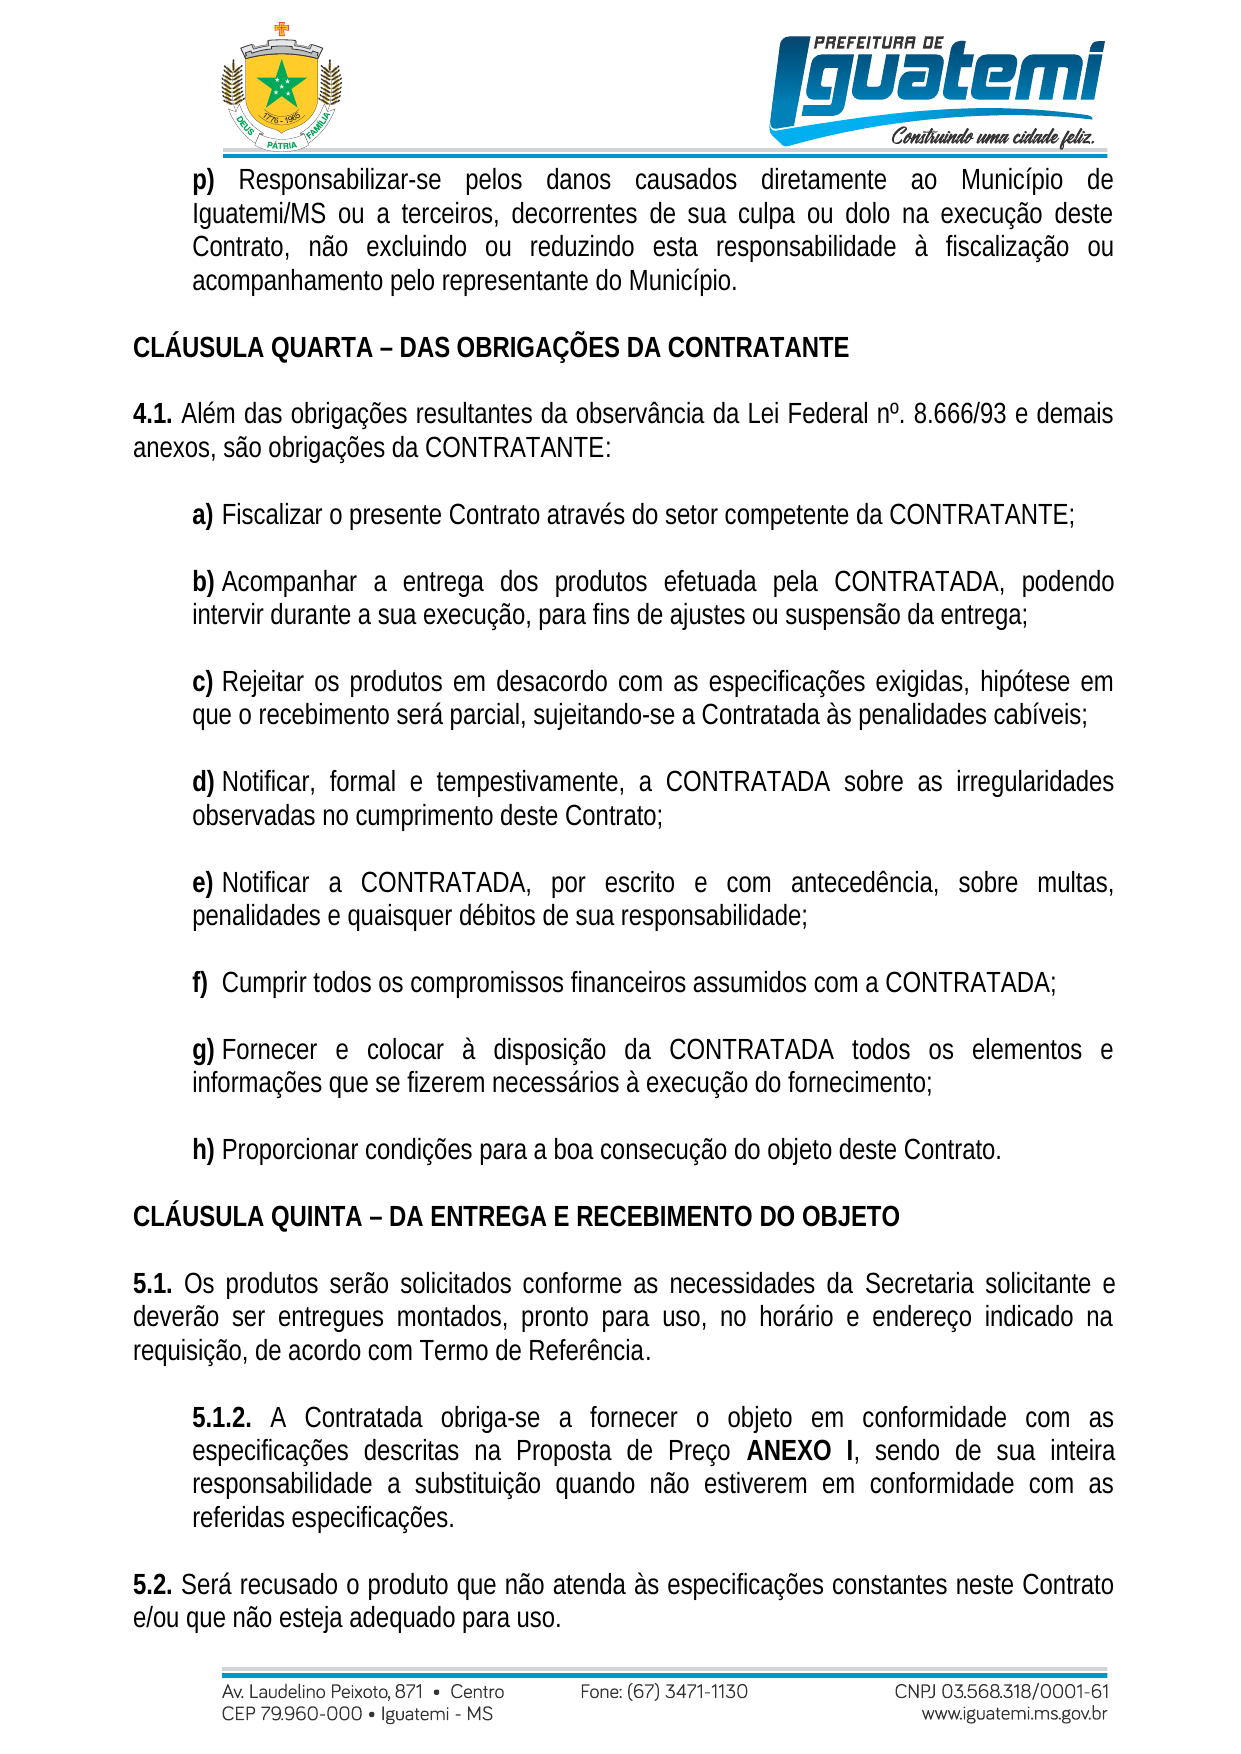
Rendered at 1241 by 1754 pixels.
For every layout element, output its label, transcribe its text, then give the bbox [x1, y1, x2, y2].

list Notificar a CONTRATADA, por escrito e com antecedência, sobre multas, penalidades e quaisquer débitos de sua responsabilidade; [192, 865, 1116, 932]
text 4.1. Além das obrigações resultantes da observância da Lei Federal nº. 8.666/93 e demais anexos, são obrigações da CONTRATANTE: [133, 397, 1116, 463]
list Proporcionar condições para a boa consecução do objeto deste Contrato. [192, 1132, 1116, 1166]
list Fiscalizar o presente Contrato através do setor competente da CONTRATANTE; [192, 497, 1116, 530]
text 5.1. Os produtos serão solicitados conforme as necessidades da Secretaria solicitante e deverão ser entregues montados, pronto para uso, no horário e endereço indicado na requisição, de acordo com Termo de Referência. [133, 1266, 1116, 1366]
text CLÁUSULA QUARTA – DAS OBRIGAÇÕES DA CONTRATANTE [133, 330, 1116, 363]
list Acompanhar a entrega dos produtos efetuada pela CONTRATADA, podendo intervir durante a sua execução, para fins de ajustes ou suspensão da entrega; [192, 564, 1116, 631]
text 5.1.2. A Contratada obriga-se a fornecer o objeto em conformidade com as especificações descritas na Proposta de Preço ANEXO I, sendo de sua inteira responsabilidade a substituição quando não estiverem em conformidade com as referidas especificações. [192, 1400, 1116, 1533]
list Fornecer e colocar à disposição da CONTRATADA todos os elementos e informações que se fizerem necessários à execução do fornecimento; [192, 1032, 1116, 1099]
text CLÁUSULA QUINTA – DA ENTREGA E RECEBIMENTO DO OBJETO [133, 1199, 1116, 1232]
text 5.2. Será recusado o produto que não atenda às especificações constantes neste Contrato e/ou que não esteja adequado para uso. [133, 1567, 1116, 1634]
list Cumprir todos os compromissos financeiros assumidos com a CONTRATADA; [192, 965, 1116, 998]
list Rejeitar os produtos em desacordo com as especificações exigidas, hipótese em que o recebimento será parcial, sujeitando-se a Contratada às penalidades cabíveis; [192, 664, 1116, 731]
text p) Responsabilizar-se pelos danos causados diretamente ao Município de Iguatemi/MS ou a terceiros, decorrentes de sua culpa ou dolo na execução deste Contrato, não excluindo ou reduzindo esta responsabilidade à fiscalização ou acompanhamento pelo representante do Município. [192, 162, 1116, 296]
list Notificar, formal e tempestivamente, a CONTRATADA sobre as irregularidades observadas no cumprimento deste Contrato; [192, 764, 1116, 831]
